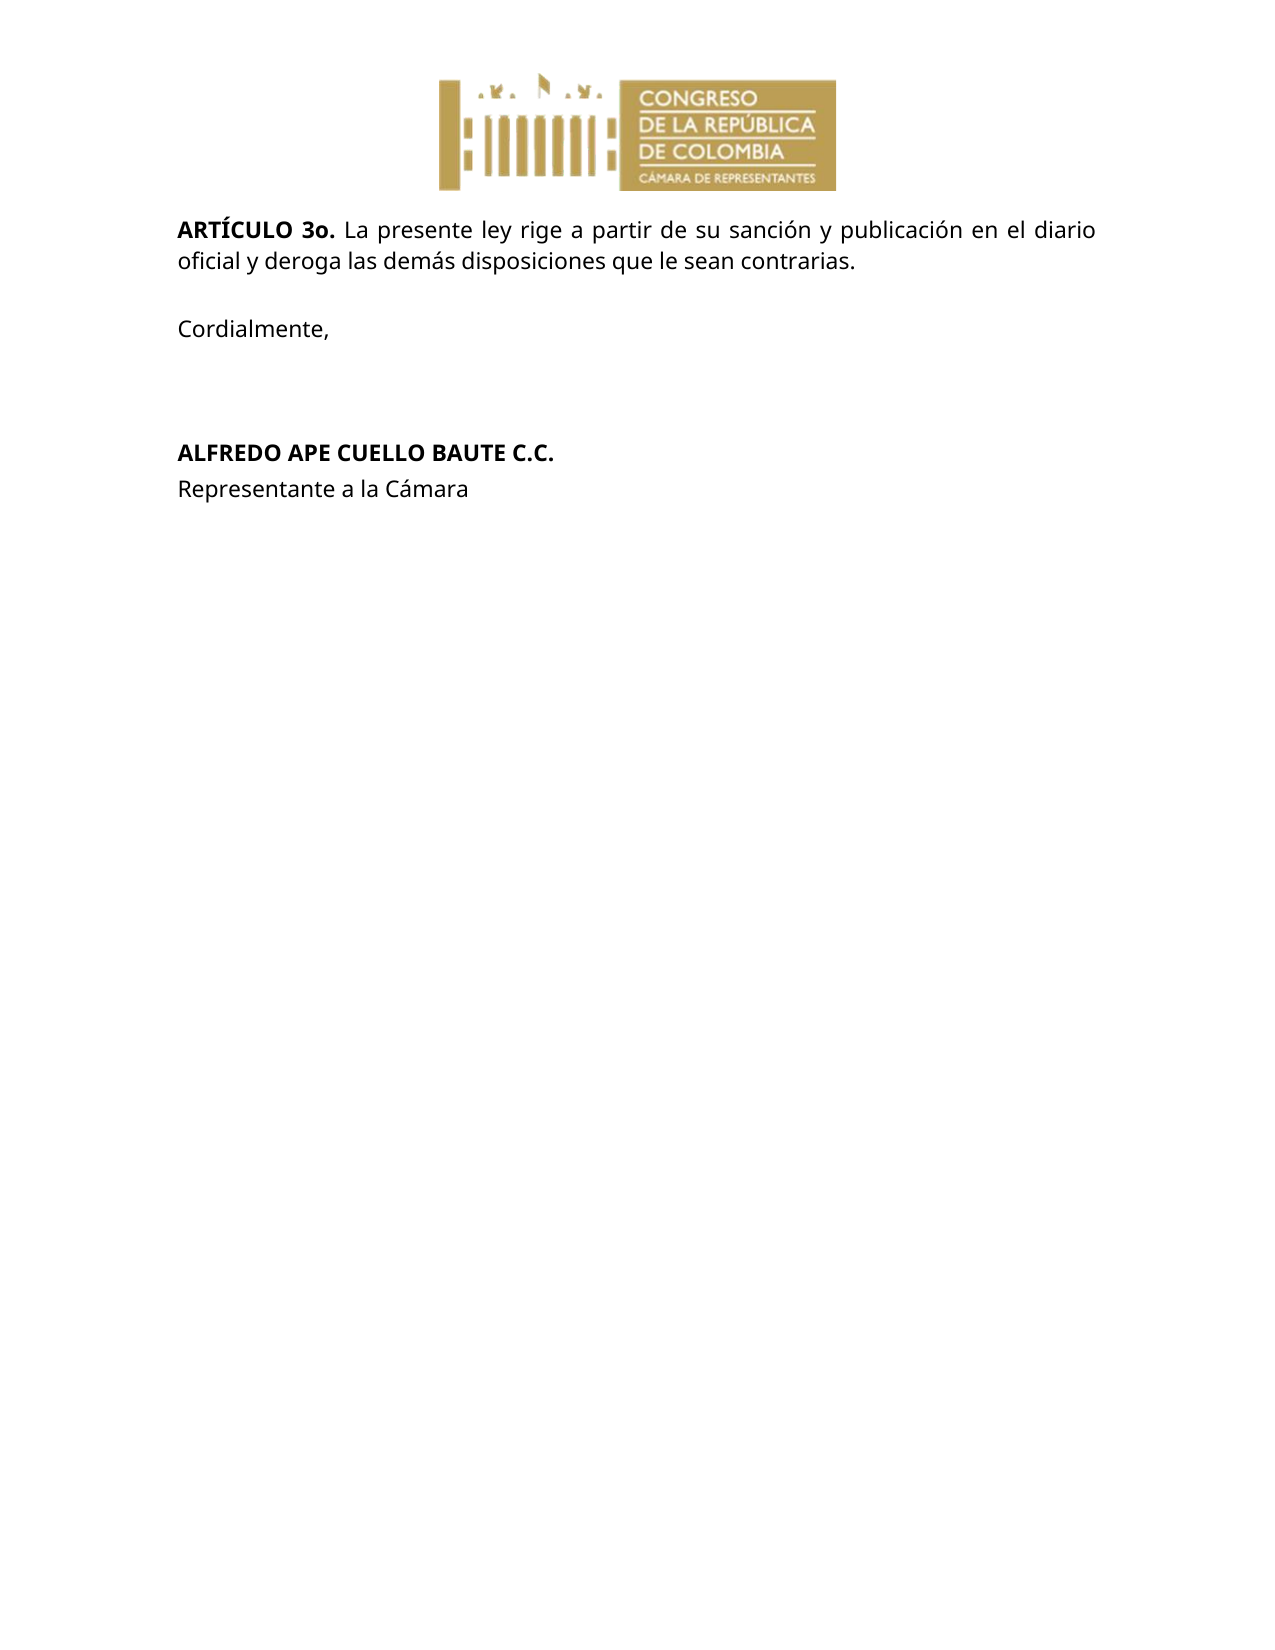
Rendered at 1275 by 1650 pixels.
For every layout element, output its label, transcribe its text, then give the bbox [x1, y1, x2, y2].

picture [439, 73, 837, 191]
text ALFREDO APE CUELLO BAUTE C.C. [177, 437, 1098, 468]
text Cordialmente, [177, 312, 1098, 344]
text Representante a la Cámara [177, 473, 1098, 504]
text ARTÍCULO 3o. La presente ley rige a partir de su sanción y publicación en el diario oficial y deroga las demás disposiciones que le sean contrarias. [177, 214, 1098, 277]
